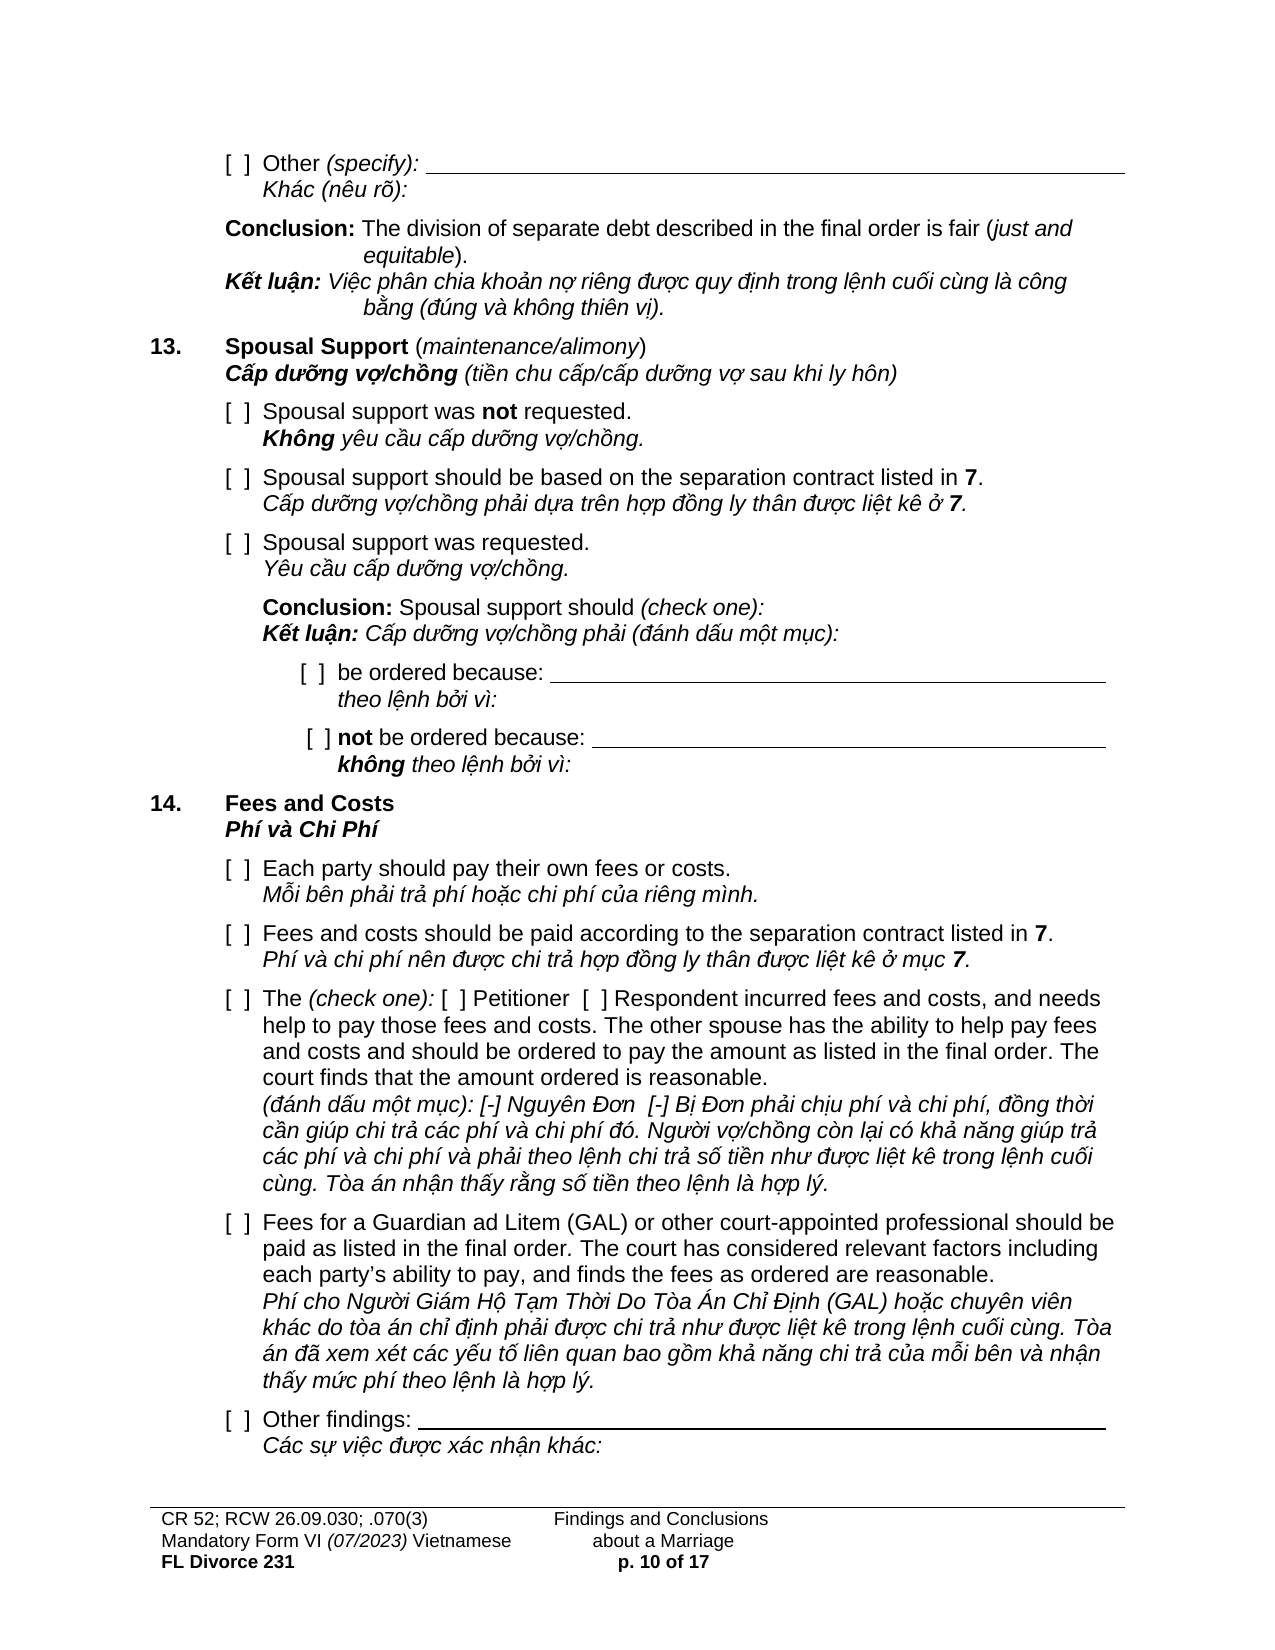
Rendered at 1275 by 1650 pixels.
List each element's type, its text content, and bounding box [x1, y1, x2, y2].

text [ ] The (check one): [ ] Petitioner [ ] Respondent incurred fees and costs, and needs help to pay those fees and costs. The other spouse has the ability to help pay fees and costs and should be ordered to pay the amount as listed in the final order. The court finds that the amount ordered is reasonable. [225, 985, 1125, 1091]
text Mỗi bên phải trả phí hoặc chi phí của riêng mình. [262, 881, 1125, 907]
text [ ] Fees and costs should be paid according to the separation contract listed in 7. [225, 920, 1125, 946]
list 14. Fees and Costs [150, 789, 1125, 816]
text theo lệnh bởi vì: [300, 686, 1125, 712]
list Phí và Chi Phí [225, 816, 1125, 842]
text Không yêu cầu cấp dưỡng vợ/chồng. [262, 425, 1125, 451]
text [ ] Spousal support should be based on the separation contract listed in 7. [225, 463, 1125, 490]
text [ ] Other findings: [225, 1406, 1125, 1432]
text Kết luận: Việc phân chia khoản nợ riêng được quy định trong lệnh cuối cùng là công bằng (đúng và không thiên vị). [225, 268, 1125, 321]
text Phí và chi phí nên được chi trả hợp đồng ly thân được liệt kê ở mục 7. [262, 946, 1125, 973]
text (đánh dấu một mục): [-] Nguyên Đơn [-] Bị Đơn phải chịu phí và chi phí, đồng thời cần giúp chi trả các phí và chi phí đó. Người vợ/chồng còn lại có khả năng giúp trả các phí và chi phí và phải theo lệnh chi trả số tiền như được liệt kê trong lệnh cuối cùng. Tòa án nhận thấy rằng số tiền theo lệnh là hợp lý. [262, 1091, 1125, 1196]
text Conclusion: Spousal support should (check one): [262, 594, 1125, 620]
text [ ] Each party should pay their own fees or costs. [225, 855, 1125, 881]
text [ ] Fees for a Guardian ad Litem (GAL) or other court-appointed professional should be paid as listed in the final order. The court has considered relevant factors including each party’s ability to pay, and finds the fees as ordered are reasonable. [225, 1208, 1125, 1288]
list 13. Spousal Support (maintenance/alimony) [150, 333, 1125, 359]
text không theo lệnh bởi vì: [300, 751, 1125, 777]
text Phí cho Người Giám Hộ Tạm Thời Do Tòa Án Chỉ Định (GAL) hoặc chuyên viên khác do tòa án chỉ định phải được chi trả như được liệt kê trong lệnh cuối cùng. Tòa án đã xem xét các yếu tố liên quan bao gồm khả năng chi trả của mỗi bên và nhận thấy mức phí theo lệnh là hợp lý. [225, 1288, 1125, 1393]
text [ ] Spousal support was requested. [225, 529, 1125, 555]
text [ ] Spousal support was not requested. [225, 398, 1125, 425]
text [ ] be ordered because: [300, 659, 1125, 686]
text Các sự việc được xác nhận khác: [225, 1432, 1125, 1458]
text Yêu cầu cấp dưỡng vợ/chồng. [262, 555, 1125, 581]
text Conclusion: The division of separate debt described in the final order is fair (just and equitable). [225, 215, 1125, 268]
text [ ] Other (specify): [225, 150, 1125, 176]
text Cấp dưỡng vợ/chồng phải dựa trên hợp đồng ly thân được liệt kê ở 7. [262, 490, 1125, 516]
list Cấp dưỡng vợ/chồng (tiền chu cấp/cấp dưỡng vợ sau khi ly hôn) [225, 359, 1125, 386]
text Khác (nêu rõ): [225, 176, 1125, 203]
text [ ] not be ordered because: [300, 724, 1125, 751]
text Kết luận: Cấp dưỡng vợ/chồng phải (đánh dấu một mục): [262, 620, 1125, 647]
